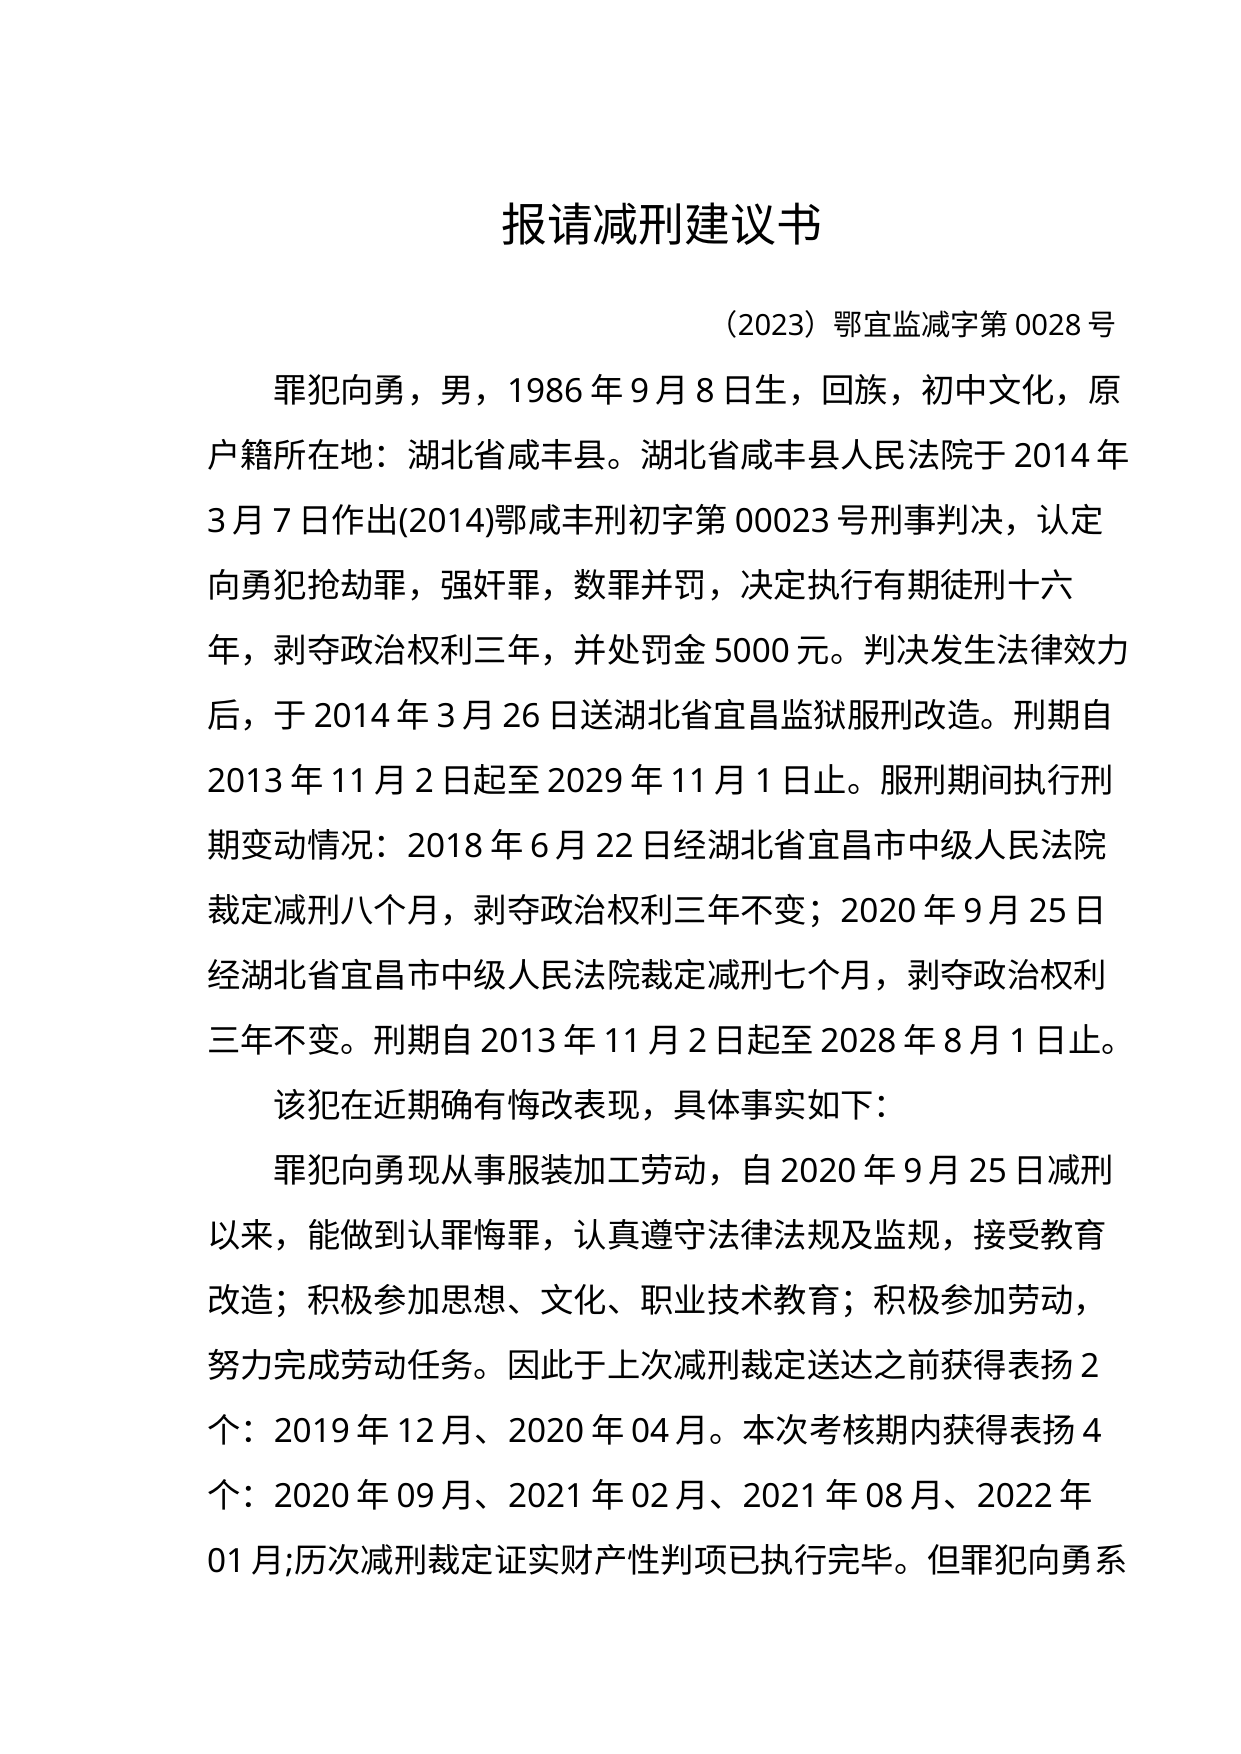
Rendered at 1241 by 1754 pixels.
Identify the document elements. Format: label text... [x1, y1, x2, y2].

table_header 报请减刑建议书 （2023）鄂宜监减字第0028号 [186, 162, 1137, 355]
